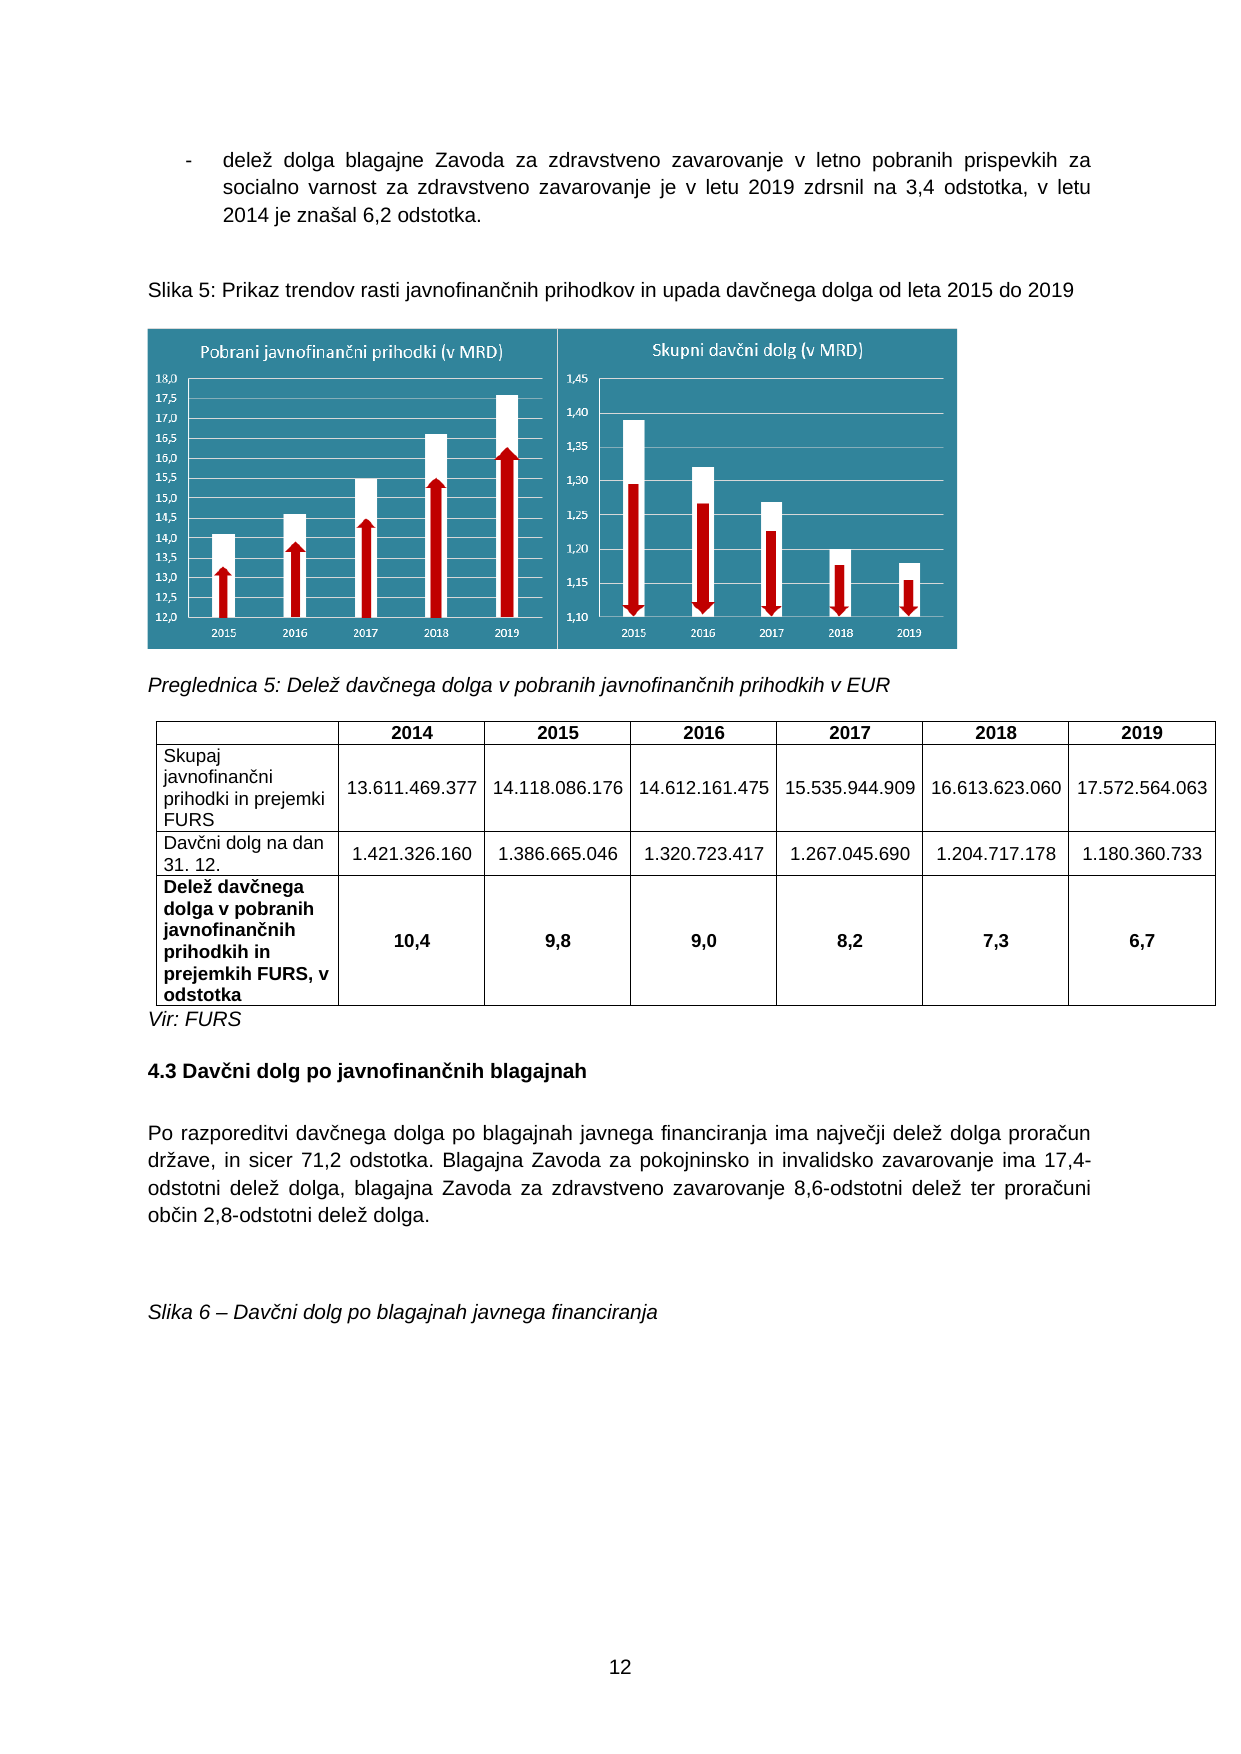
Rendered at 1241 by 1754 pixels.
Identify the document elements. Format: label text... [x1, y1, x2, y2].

table_cell 1.204.717.178 [923, 832, 1068, 875]
table_cell 1.386.665.046 [485, 832, 630, 875]
table_cell 14.612.161.475 [631, 745, 776, 831]
table_cell 14.118.086.176 [485, 745, 630, 831]
table_cell 7,3 [923, 876, 1068, 1005]
table_cell 17.572.564.063 [1069, 745, 1215, 831]
table_cell 9,0 [631, 876, 776, 1005]
table_cell Delež davčnega dolga v pobranih javnofinančnih prihodkih in prejemkih FURS, v odstotka [157, 876, 338, 1005]
table_cell 1.421.326.160 [339, 832, 484, 875]
table_header 2015 [485, 722, 630, 743]
table_cell 9,8 [485, 876, 630, 1005]
table_header 2019 [1069, 722, 1215, 743]
text Preglednica 5: Delež davčnega dolga v pobranih javnofinančnih prihodkih v EUR [148, 673, 1092, 697]
table_cell Skupaj javnofinančni prihodki in prejemki FURS [157, 745, 338, 831]
table_cell 13.611.469.377 [339, 745, 484, 831]
table_header [157, 722, 338, 743]
table_header 2018 [923, 722, 1068, 743]
text Slika 6 – Davčni dolg po blagajnah javnega financiranja [148, 1300, 1092, 1324]
list delež dolga blagajne Zavoda za zdravstveno zavarovanje v letno pobranih prispevkih za socialno varnost za zdravstveno zavarovanje je v letu 2019 zdrsnil na 3,4 odstotka, v letu 2014 je znašal 6,2 odstotka. [185, 148, 1092, 227]
table_header 2017 [777, 722, 922, 743]
table_cell 8,2 [777, 876, 922, 1005]
picture [147, 326, 958, 649]
table_header 2016 [631, 722, 776, 743]
subtitle 4.3 Davčni dolg po javnofinančnih blagajnah [148, 1059, 1092, 1083]
table_cell 16.613.623.060 [923, 745, 1068, 831]
table_cell 10,4 [339, 876, 484, 1005]
table_cell 1.320.723.417 [631, 832, 776, 875]
table_cell 1.180.360.733 [1069, 832, 1215, 875]
text Po razporeditvi davčnega dolga po blagajnah javnega financiranja ima največji delež dolga proračun države, in sicer 71,2 odstotka. Blagajna Zavoda za pokojninsko in invalidsko zavarovanje ima 17,4-odstotni delež dolga, blagajna Zavoda za zdravstveno zavarovanje 8,6-odstotni delež ter proračuni občin 2,8-odstotni delež dolga. [148, 1121, 1092, 1227]
text Slika 5: Prikaz trendov rasti javnofinančnih prihodkov in upada davčnega dolga od leta 2015 do 2019 [148, 278, 1092, 302]
text Vir: FURS [148, 1006, 1092, 1030]
table_cell 15.535.944.909 [777, 745, 922, 831]
table_cell 6,7 [1069, 876, 1215, 1005]
table_header 2014 [339, 722, 484, 743]
table_cell Davčni dolg na dan 31. 12. [157, 832, 338, 875]
table_cell 1.267.045.690 [777, 832, 922, 875]
